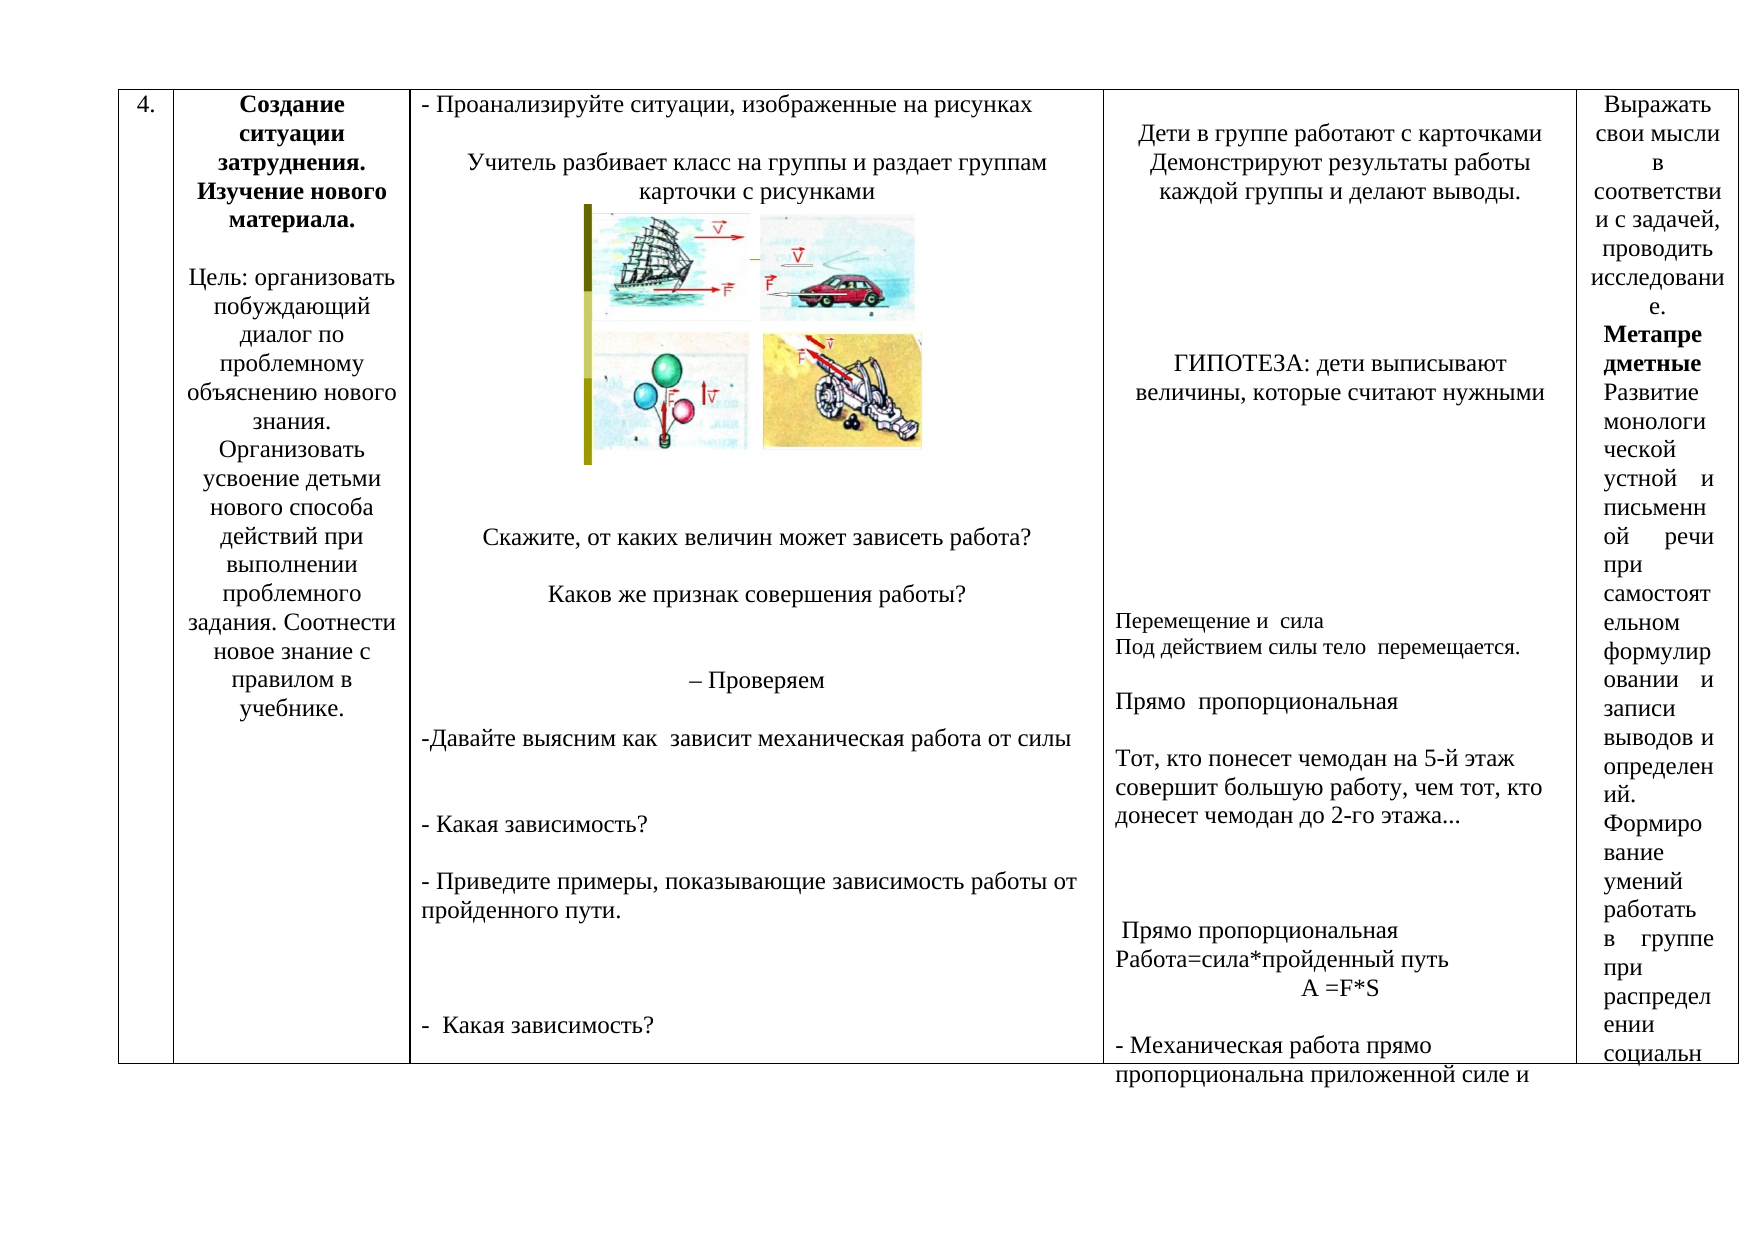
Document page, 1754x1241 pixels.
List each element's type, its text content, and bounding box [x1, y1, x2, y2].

table_cell Создание ситуации затруднения. Изучение нового материала. Цель: организовать побуждающий диалог по проблемному объяснению нового знания. Организовать усвоение детьми нового способа действий при выполнении проблемного задания. Соотнести новое знание с правилом в учебнике. [174, 90, 409, 1063]
picture [583, 204, 930, 465]
table_cell Выражать свои мысли в соответствии с задачей, проводить исследование. Метапредметные Развитие монологической устной и письменной речи при самостоятельном формулировании и записи выводов и определений. Формирование умений работать в группе при распределении социальных ролей. Формирование умений воспринимать, перерабатывать и предъявлять информацию в различных формах. [1577, 90, 1738, 1063]
table_cell Дети в группе работают с карточками Демонстрируют результаты работы каждой группы и делают выводы. ГИПОТЕЗА: дети выписывают величины, которые считают нужными Перемещение и сила Под действием силы тело перемещается. Прямо пропорциональная Тот, кто понесет чемодан на 5-й этаж совершит большую работу, чем тот, кто донесет чемодан до 2-го этажа... Прямо пропорциональная Работа=сила*пройденный путь А =F*S - Механическая работа прямо пропорциональна приложенной силе и прямо пропорциональна пройденному пути - Записывают формулу и единицу измерения. - Да может -Конечно. - При поднятии мешает, а при опускании помогает А > 0, если направление движения тела совпадает с направлением действия силы на него. А < 0, если направление движения тела противоположно направлению действия силы. А = 0, если на тело не действуют силы или перемещение тела равно нулю, а также если направление движения перпендикулярно направлению действия силы. [1104, 90, 1576, 1063]
table_cell 4. [119, 90, 173, 1063]
table_cell - Проанализируйте ситуации, изображенные на рисунках Учитель разбивает класс на группы и раздает группам карточки с рисунками Скажите, от каких величин может зависеть работа? Каков же признак совершения работы? – Проверяем -Давайте выясним как зависит механическая работа от силы - Какая зависимость? - Приведите примеры, показывающие зависимость работы от пройденного пути. - Какая зависимость? - Запишите формулу механической работы , если : А-работа, F-сила, S-пройденный путь - Запишите на доске свои варианты. - Каково же определение работы - Из формулы видно, что единица работы равна 1 Ньютон умноженный на 1метр,и называется Джоуль 1 Дж = 1Н*м 1 кДж = 1000 Дж 1 МДж = 1000 000 Дж - Механическая работа совершается, если тело перемещается и если на него действует сила. - А сила трения, сопротивления может совершить работу? Как вы думаете? –. Но не мешает ли она? – В этом случае говорят, сила трения совершает отрицательную работу. – А сила тяжести при поднятии груза помогает? А при опускании? При поднятии сила тяжести совершает отрицательную работу, а при опускании – положительную. Проанализируйте и ответьте, при каких условиях совершается положительная работа, а в каких – отрицательная. И при каких условиях работа равна нулю, то есть совсем не совершается. [411, 90, 1103, 1063]
